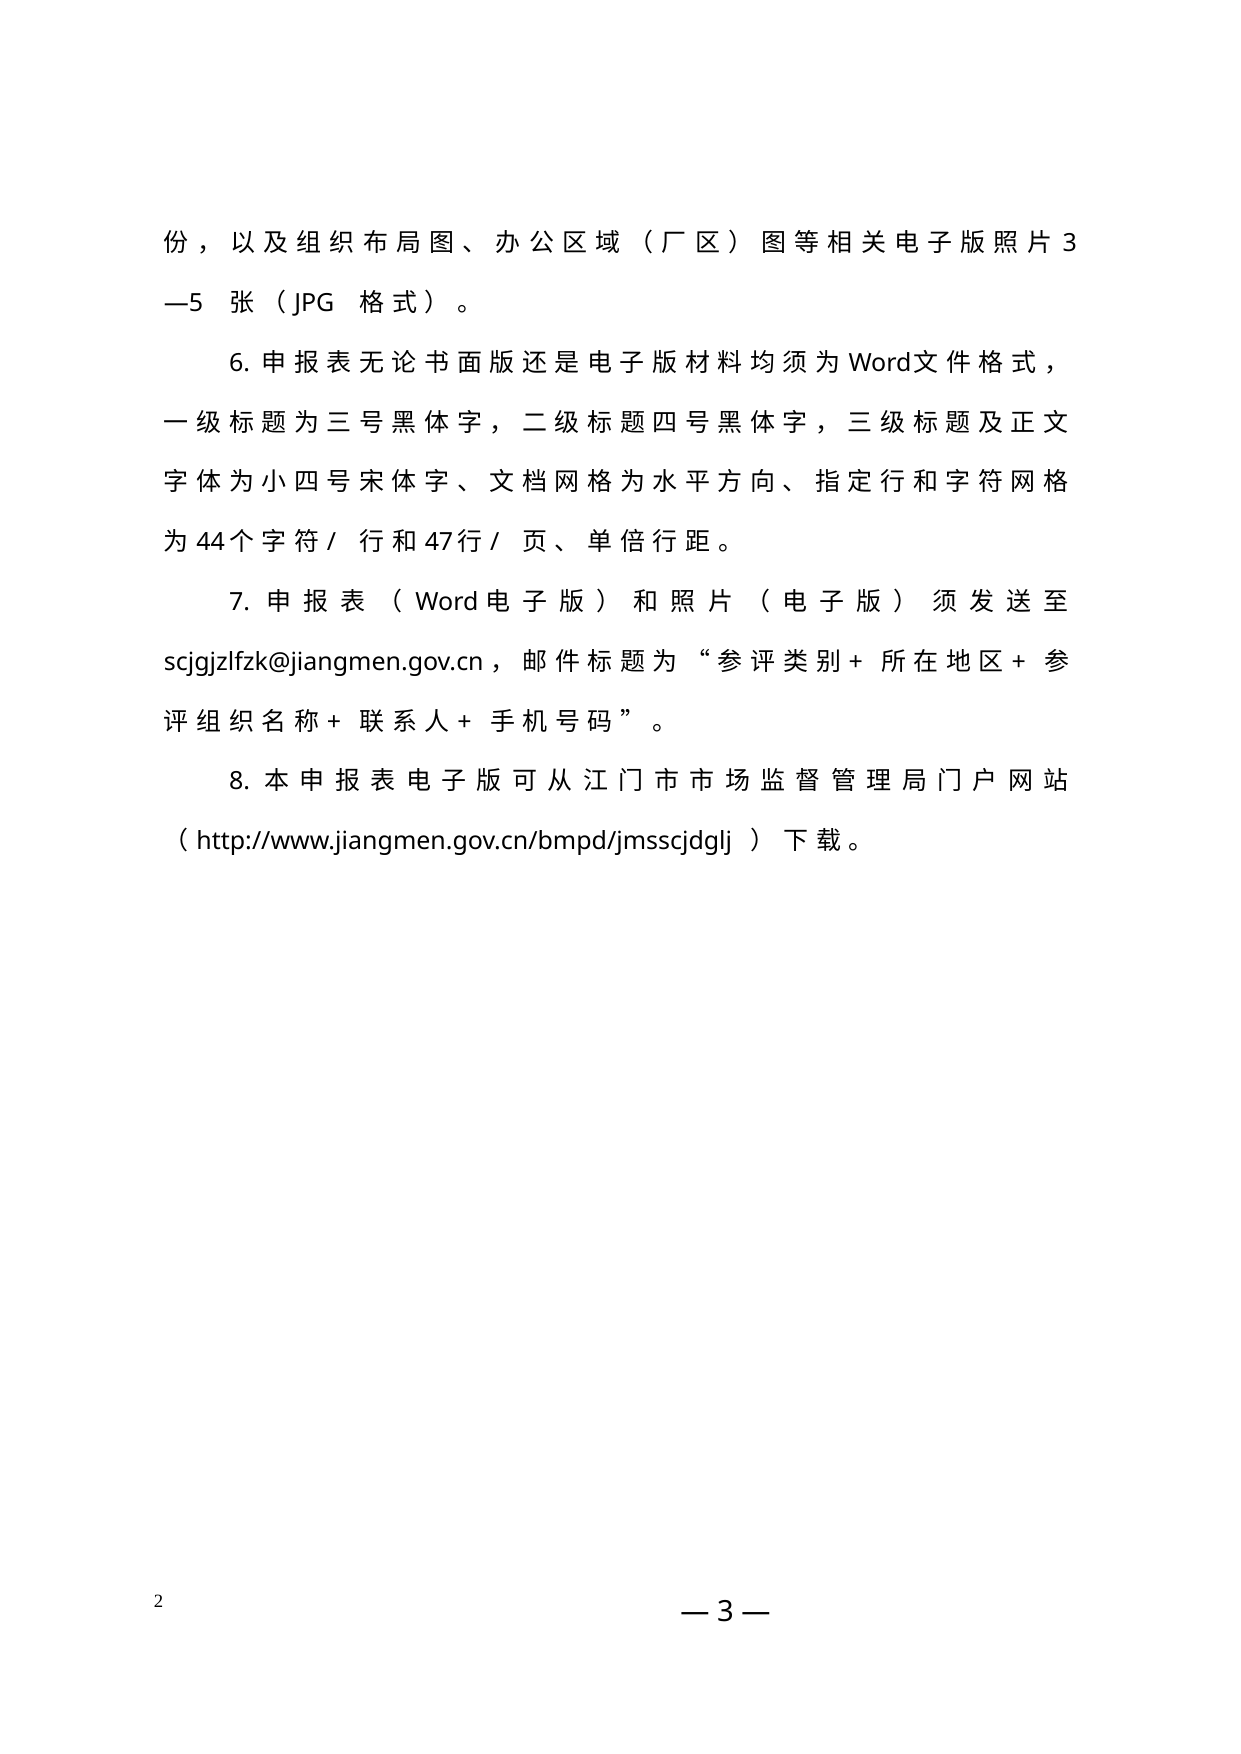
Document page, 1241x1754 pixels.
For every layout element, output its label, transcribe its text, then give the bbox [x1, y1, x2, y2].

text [164, 211, 1077, 330]
text 8.本申报表电子版可从江门市市场监督管理局门户网站（http://www.jiangmen.gov.cn/bmpd/jmsscjdglj）下载。 [164, 749, 1077, 868]
text 6. 申报表无论书面版还是电子版材料均须为Word文件格式，一级标题为三号黑体字，二级标题四号黑体字，三级标题及正文字体为小四号宋体字、文档网格为水平方向、指定行和字符网格为44个字符/行和47行/页、单倍行距。 [164, 330, 1077, 569]
text 7.申报表（Word电子版）和照片（电子版）须发送至scjgjzlfzk@jiangmen.gov.cn，邮件标题为“参评类别+所在地区+参评组织名称+联系人+手机号码”。 [164, 569, 1077, 749]
